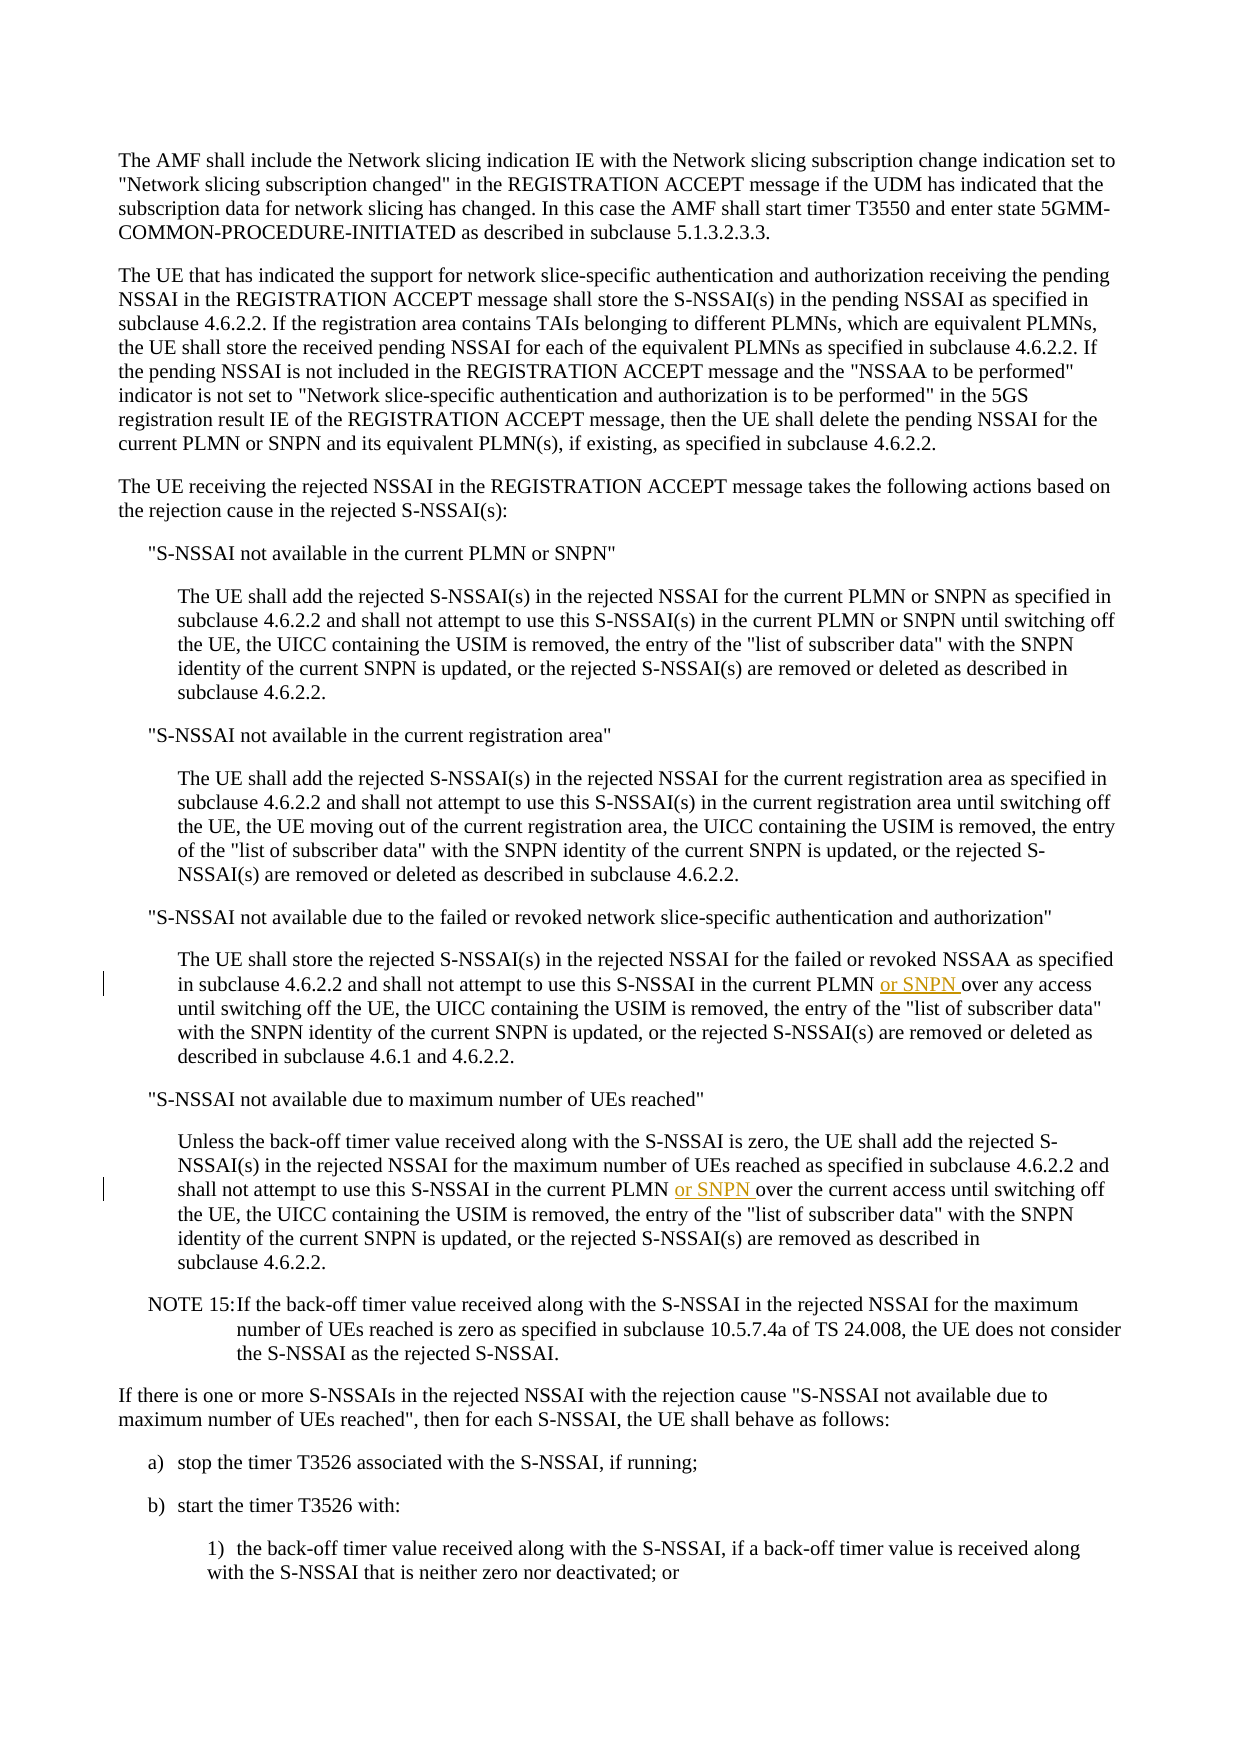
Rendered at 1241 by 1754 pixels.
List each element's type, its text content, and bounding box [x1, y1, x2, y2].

text The UE shall store the rejected S-NSSAI(s) in the rejected NSSAI for the failed or revoked NSSAA as specified in subclause 4.6.2.2 and shall not attempt to use this S-NSSAI in the current PLMN over any access until switching off the UE, the UICC containing the USIM is removed, the entry of the "list of subscriber data" with the SNPN identity of the current SNPN is updated, or the rejected S-NSSAI(s) are removed or deleted as described in subclause 4.6.1 and 4.6.2.2. [148, 947, 1122, 1068]
text The UE shall add the rejected S-NSSAI(s) in the rejected NSSAI for the current registration area as specified in subclause 4.6.2.2 and shall not attempt to use this S-NSSAI(s) in the current registration area until switching off the UE, the UE moving out of the current registration area, the UICC containing the USIM is removed, the entry of the "list of subscriber data" with the SNPN identity of the current SNPN is updated, or the rejected S-NSSAI(s) are removed or deleted as described in subclause 4.6.2.2. [148, 766, 1122, 886]
text The UE receiving the rejected NSSAI in the REGISTRATION ACCEPT message takes the following actions based on the rejection cause in the rejected S-NSSAI(s): [118, 474, 1122, 522]
text b) start the timer T3526 with: [148, 1493, 1122, 1517]
text Unless the back-off timer value received along with the S-NSSAI is zero, the UE shall add the rejected S-NSSAI(s) in the rejected NSSAI for the maximum number of UEs reached as specified in subclause 4.6.2.2 and shall not attempt to use this S-NSSAI in the current PLMN over the current access until switching off the UE, the UICC containing the USIM is removed, the entry of the "list of subscriber data" with the SNPN identity of the current SNPN is updated, or the rejected S-NSSAI(s) are removed as described in subclause 4.6.2.2. [148, 1129, 1122, 1274]
text "S-NSSAI not available in the current registration area" [148, 723, 1122, 747]
text If there is one or more S-NSSAIs in the rejected NSSAI with the rejection cause "S-NSSAI not available due to maximum number of UEs reached", then for each S-NSSAI, the UE shall behave as follows: [118, 1383, 1122, 1431]
text The AMF shall include the Network slicing indication IE with the Network slicing subscription change indication set to "Network slicing subscription changed" in the REGISTRATION ACCEPT message if the UDM has indicated that the subscription data for network slicing has changed. In this case the AMF shall start timer T3550 and enter state 5GMM-COMMON-PROCEDURE-INITIATED as described in subclause 5.1.3.2.3.3. [118, 148, 1122, 244]
text "S-NSSAI not available due to maximum number of UEs reached" [148, 1086, 1122, 1111]
text 1) the back-off timer value received along with the S-NSSAI, if a back-off timer value is received along with the S-NSSAI that is neither zero nor deactivated; or [207, 1536, 1122, 1584]
text "S-NSSAI not available in the current PLMN or SNPN" [148, 541, 1122, 565]
text NOTE 15: If the back-off timer value received along with the S-NSSAI in the rejected NSSAI for the maximum number of UEs reached is zero as specified in subclause 10.5.7.4a of TS 24.008, the UE does not consider the S-NSSAI as the rejected S-NSSAI. [148, 1292, 1122, 1364]
text The UE that has indicated the support for network slice-specific authentication and authorization receiving the pending NSSAI in the REGISTRATION ACCEPT message shall store the S-NSSAI(s) in the pending NSSAI as specified in subclause 4.6.2.2. If the registration area contains TAIs belonging to different PLMNs, which are equivalent PLMNs, the UE shall store the received pending NSSAI for each of the equivalent PLMNs as specified in subclause 4.6.2.2. If the pending NSSAI is not included in the REGISTRATION ACCEPT message and the "NSSAA to be performed" indicator is not set to "Network slice-specific authentication and authorization is to be performed" in the 5GS registration result IE of the REGISTRATION ACCEPT message, then the UE shall delete the pending NSSAI for the current PLMN or SNPN and its equivalent PLMN(s), if existing, as specified in subclause 4.6.2.2. [118, 263, 1122, 455]
text a) stop the timer T3526 associated with the S-NSSAI, if running; [148, 1450, 1122, 1474]
text "S-NSSAI not available due to the failed or revoked network slice-specific authentication and authorization" [148, 904, 1122, 929]
text The UE shall add the rejected S-NSSAI(s) in the rejected NSSAI for the current PLMN or SNPN as specified in subclause 4.6.2.2 and shall not attempt to use this S-NSSAI(s) in the current PLMN or SNPN until switching off the UE, the UICC containing the USIM is removed, the entry of the "list of subscriber data" with the SNPN identity of the current SNPN is updated, or the rejected S-NSSAI(s) are removed or deleted as described in subclause 4.6.2.2. [148, 584, 1122, 704]
